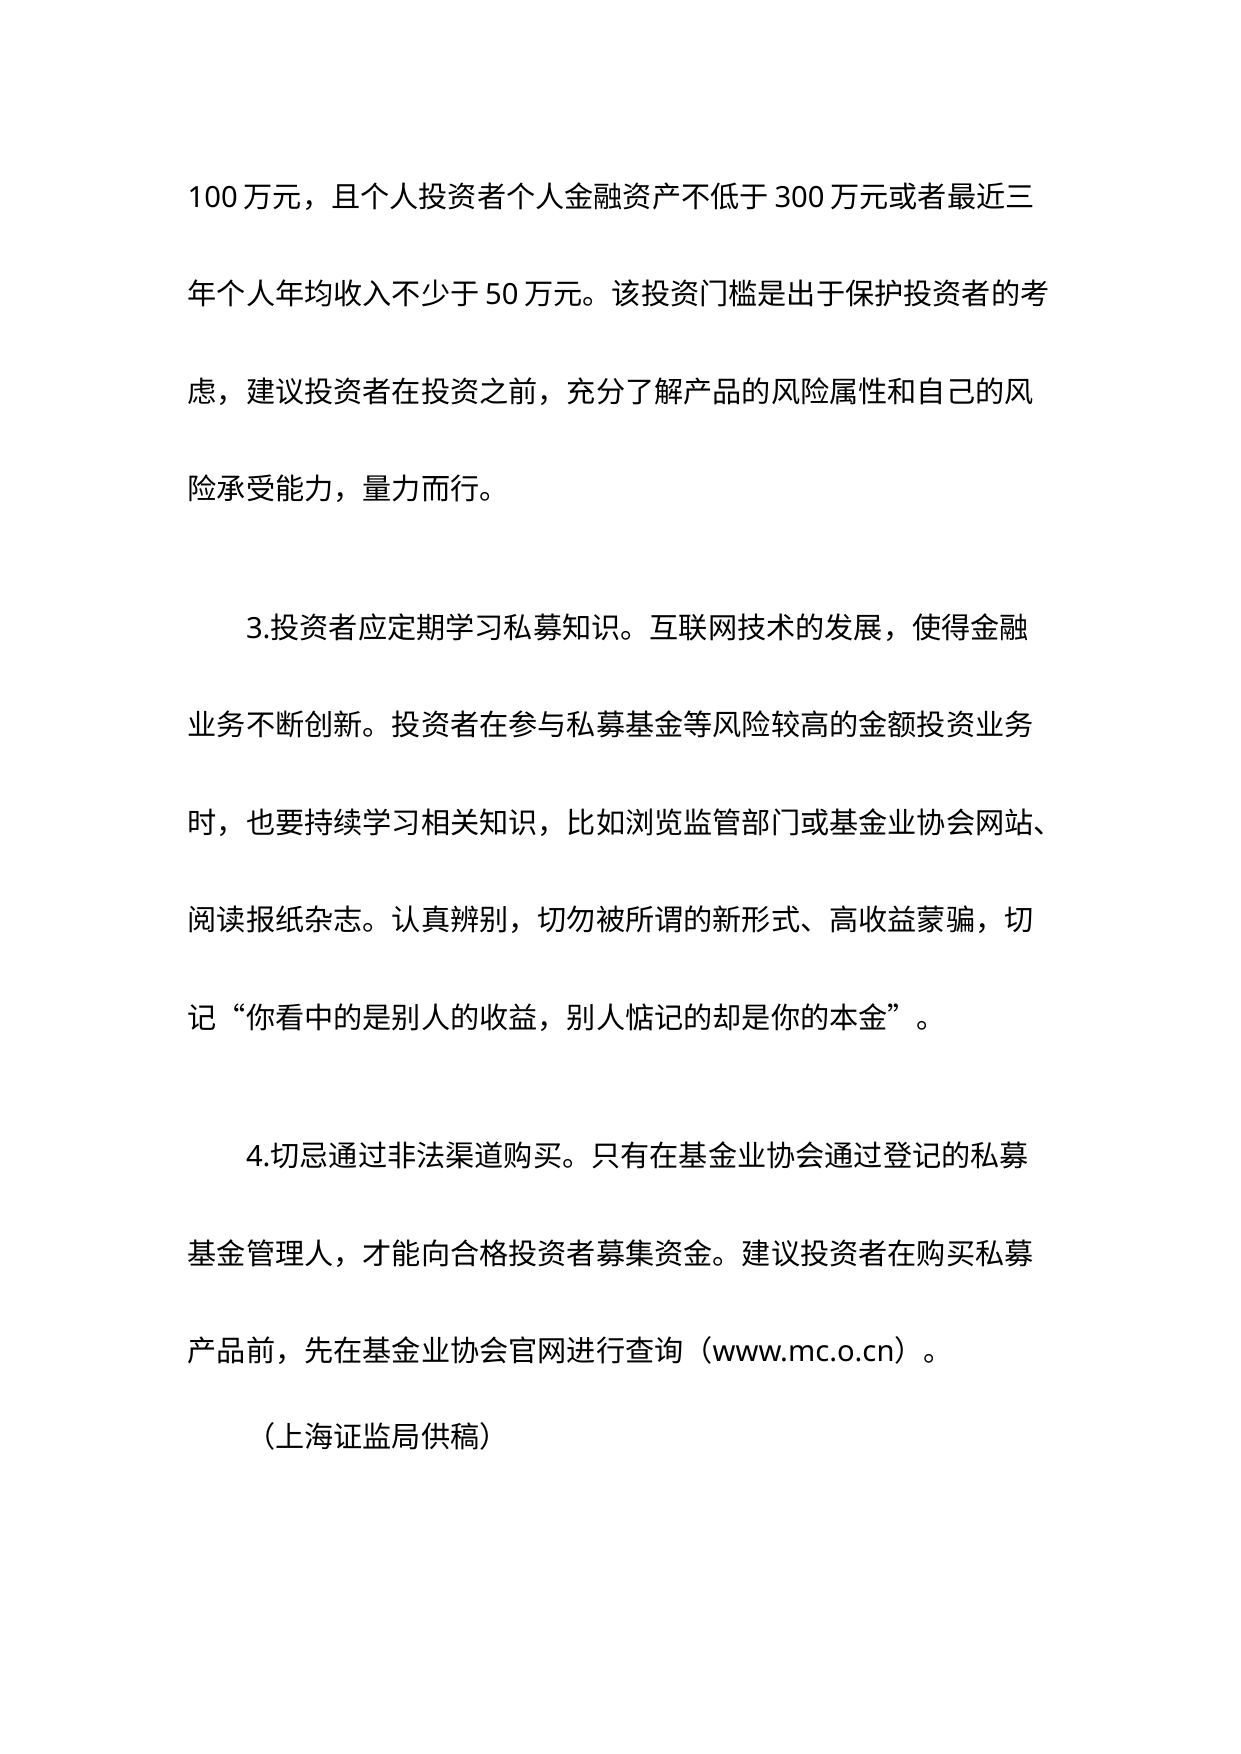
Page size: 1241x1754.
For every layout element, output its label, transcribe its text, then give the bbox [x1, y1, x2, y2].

text 3.投资者应定期学习私募知识。互联网技术的发展，使得金融业务不断创新。投资者在参与私募基金等风险较高的金额投资业务时，也要持续学习相关知识，比如浏览监管部门或基金业协会网站、阅读报纸杂志。认真辨别，切勿被所谓的新形式、高收益蒙骗，切记“你看中的是别人的收益，别人惦记的却是你的本金”。 [187, 593, 1053, 1048]
text （上海证监局供稿） [187, 1402, 1053, 1467]
text 4.切忌通过非法渠道购买。只有在基金业协会通过登记的私募基金管理人，才能向合格投资者募集资金。建议投资者在购买私募产品前，先在基金业协会官网进行查询（www.mc.o.cn）。 [187, 1121, 1053, 1381]
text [187, 162, 1053, 519]
